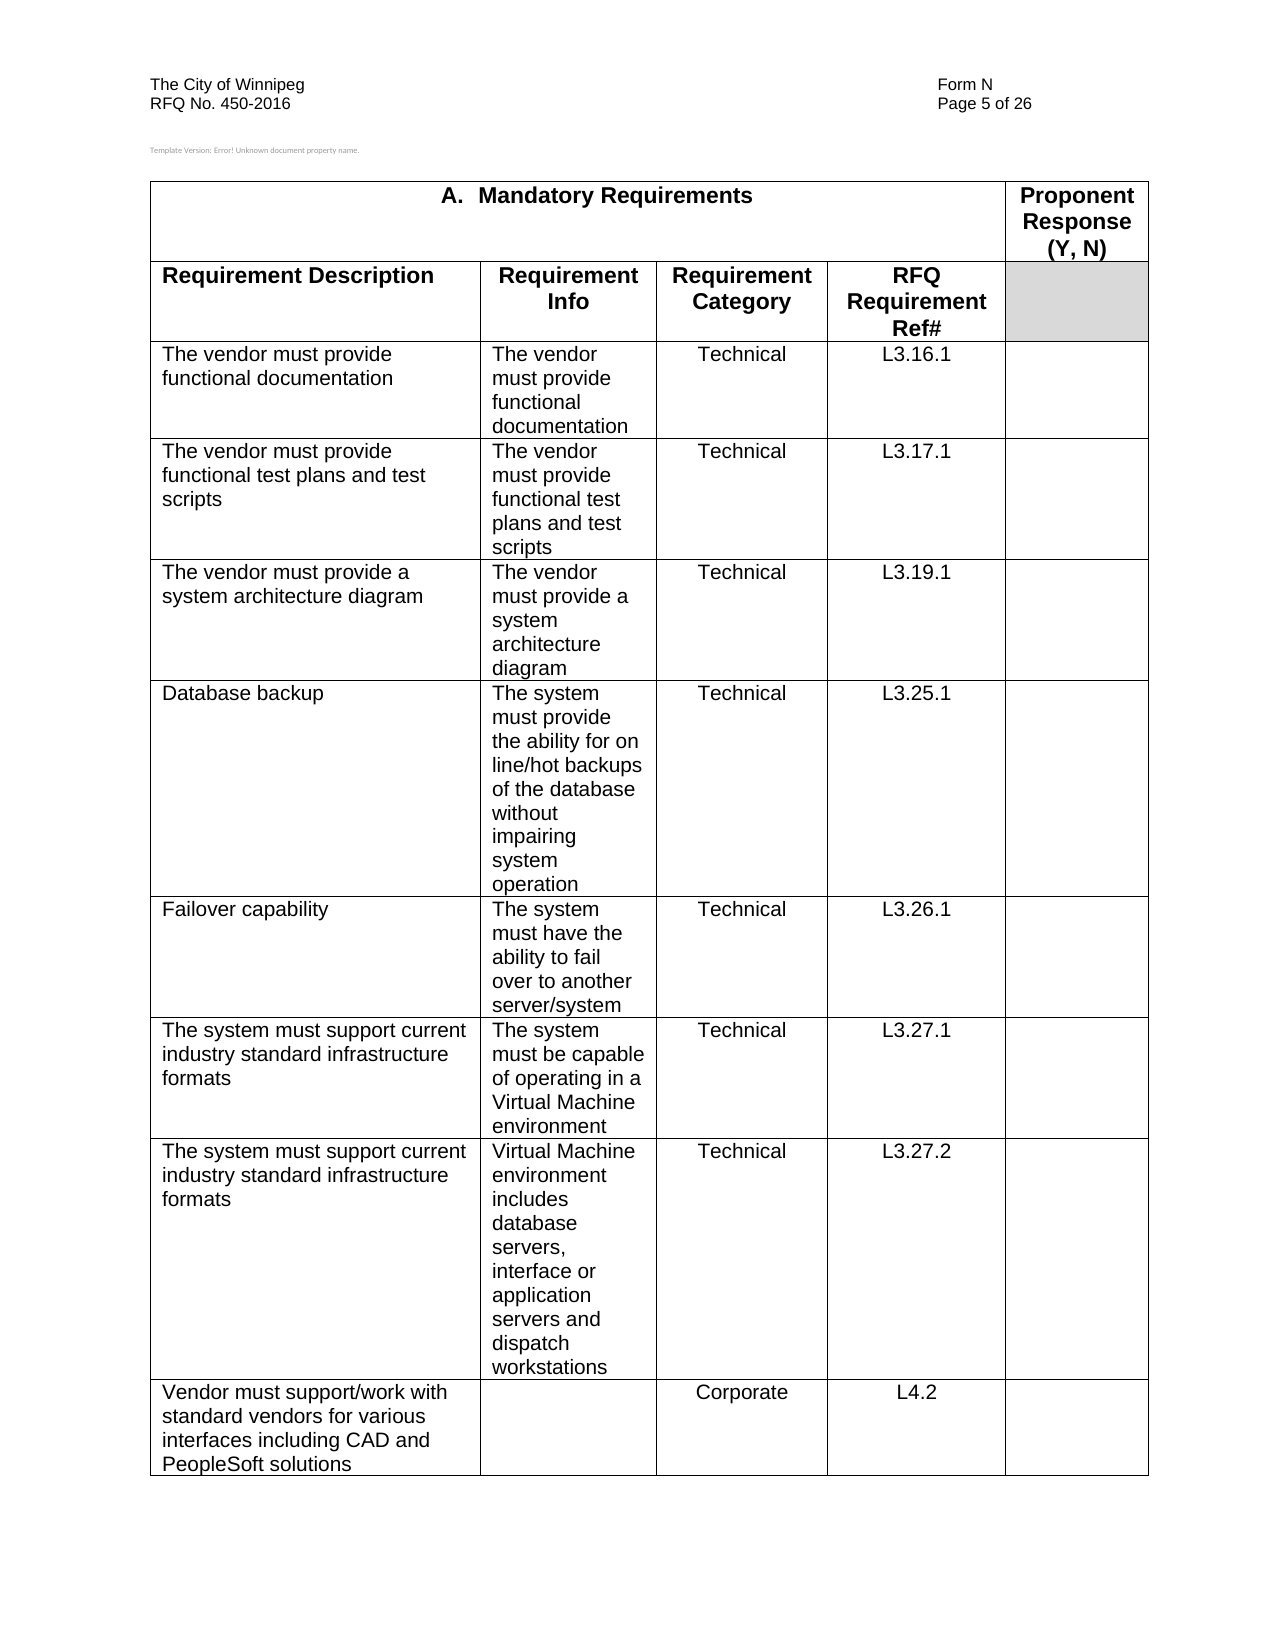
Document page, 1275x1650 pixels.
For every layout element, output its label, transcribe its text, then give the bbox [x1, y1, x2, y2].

table_cell Technical [657, 1139, 827, 1378]
table_cell [1006, 681, 1148, 896]
table_cell Technical [657, 681, 827, 896]
table_cell The system must support current industry standard infrastructure formats [151, 1018, 480, 1138]
table_cell Failover capability [151, 897, 480, 1017]
table_cell The vendor must provide functional test plans and test scripts [481, 439, 656, 559]
table_cell L3.27.2 [828, 1139, 1005, 1378]
table_cell Technical [657, 342, 827, 438]
table_cell L3.17.1 [828, 439, 1005, 559]
table_cell The vendor must provide functional documentation [151, 342, 480, 438]
table_cell Technical [657, 1018, 827, 1138]
table_cell [1006, 897, 1148, 1017]
table_cell The system must have the ability to fail over to another server/system [481, 897, 656, 1017]
table_cell L4.2 [828, 1380, 1005, 1475]
table_cell Virtual Machine environment includes database servers, interface or application servers and dispatch workstations [481, 1139, 656, 1378]
table_cell The vendor must provide functional documentation [481, 342, 656, 438]
table_cell [1006, 439, 1148, 559]
table_cell Technical [657, 439, 827, 559]
table_cell [1006, 1018, 1148, 1138]
table_cell [481, 1380, 656, 1475]
table_cell The system must be capable of operating in a Virtual Machine environment [481, 1018, 656, 1138]
table_cell Technical [657, 897, 827, 1017]
table_cell The vendor must provide a system architecture diagram [481, 560, 656, 679]
table_cell L3.26.1 [828, 897, 1005, 1017]
table_cell RFQ Requirement Ref# [828, 262, 1005, 341]
table_cell [1006, 1380, 1148, 1475]
table_cell Requirement Description [151, 262, 480, 341]
table_cell L3.19.1 [828, 560, 1005, 679]
table_cell Technical [657, 560, 827, 679]
table_cell The vendor must provide a system architecture diagram [151, 560, 480, 679]
table_cell L3.25.1 [828, 681, 1005, 896]
table_header Mandatory Requirements [151, 182, 1005, 261]
table_cell The system must provide the ability for on line/hot backups of the database without impairing system operation [481, 681, 656, 896]
table_cell The vendor must provide functional test plans and test scripts [151, 439, 480, 559]
table_cell Database backup [151, 681, 480, 896]
table_cell Vendor must support/work with standard vendors for various interfaces including CAD and PeopleSoft solutions [151, 1380, 480, 1475]
table_cell L3.27.1 [828, 1018, 1005, 1138]
table_cell [1006, 342, 1148, 438]
table_cell [1006, 262, 1148, 341]
table_header Proponent Response (Y, N) [1006, 182, 1148, 261]
table_cell Requirement Category [657, 262, 827, 341]
table_cell L3.16.1 [828, 342, 1005, 438]
table_cell [1006, 560, 1148, 679]
table_cell Requirement Info [481, 262, 656, 341]
table_cell The system must support current industry standard infrastructure formats [151, 1139, 480, 1378]
table_cell [1006, 1139, 1148, 1378]
table_cell Corporate [657, 1380, 827, 1475]
